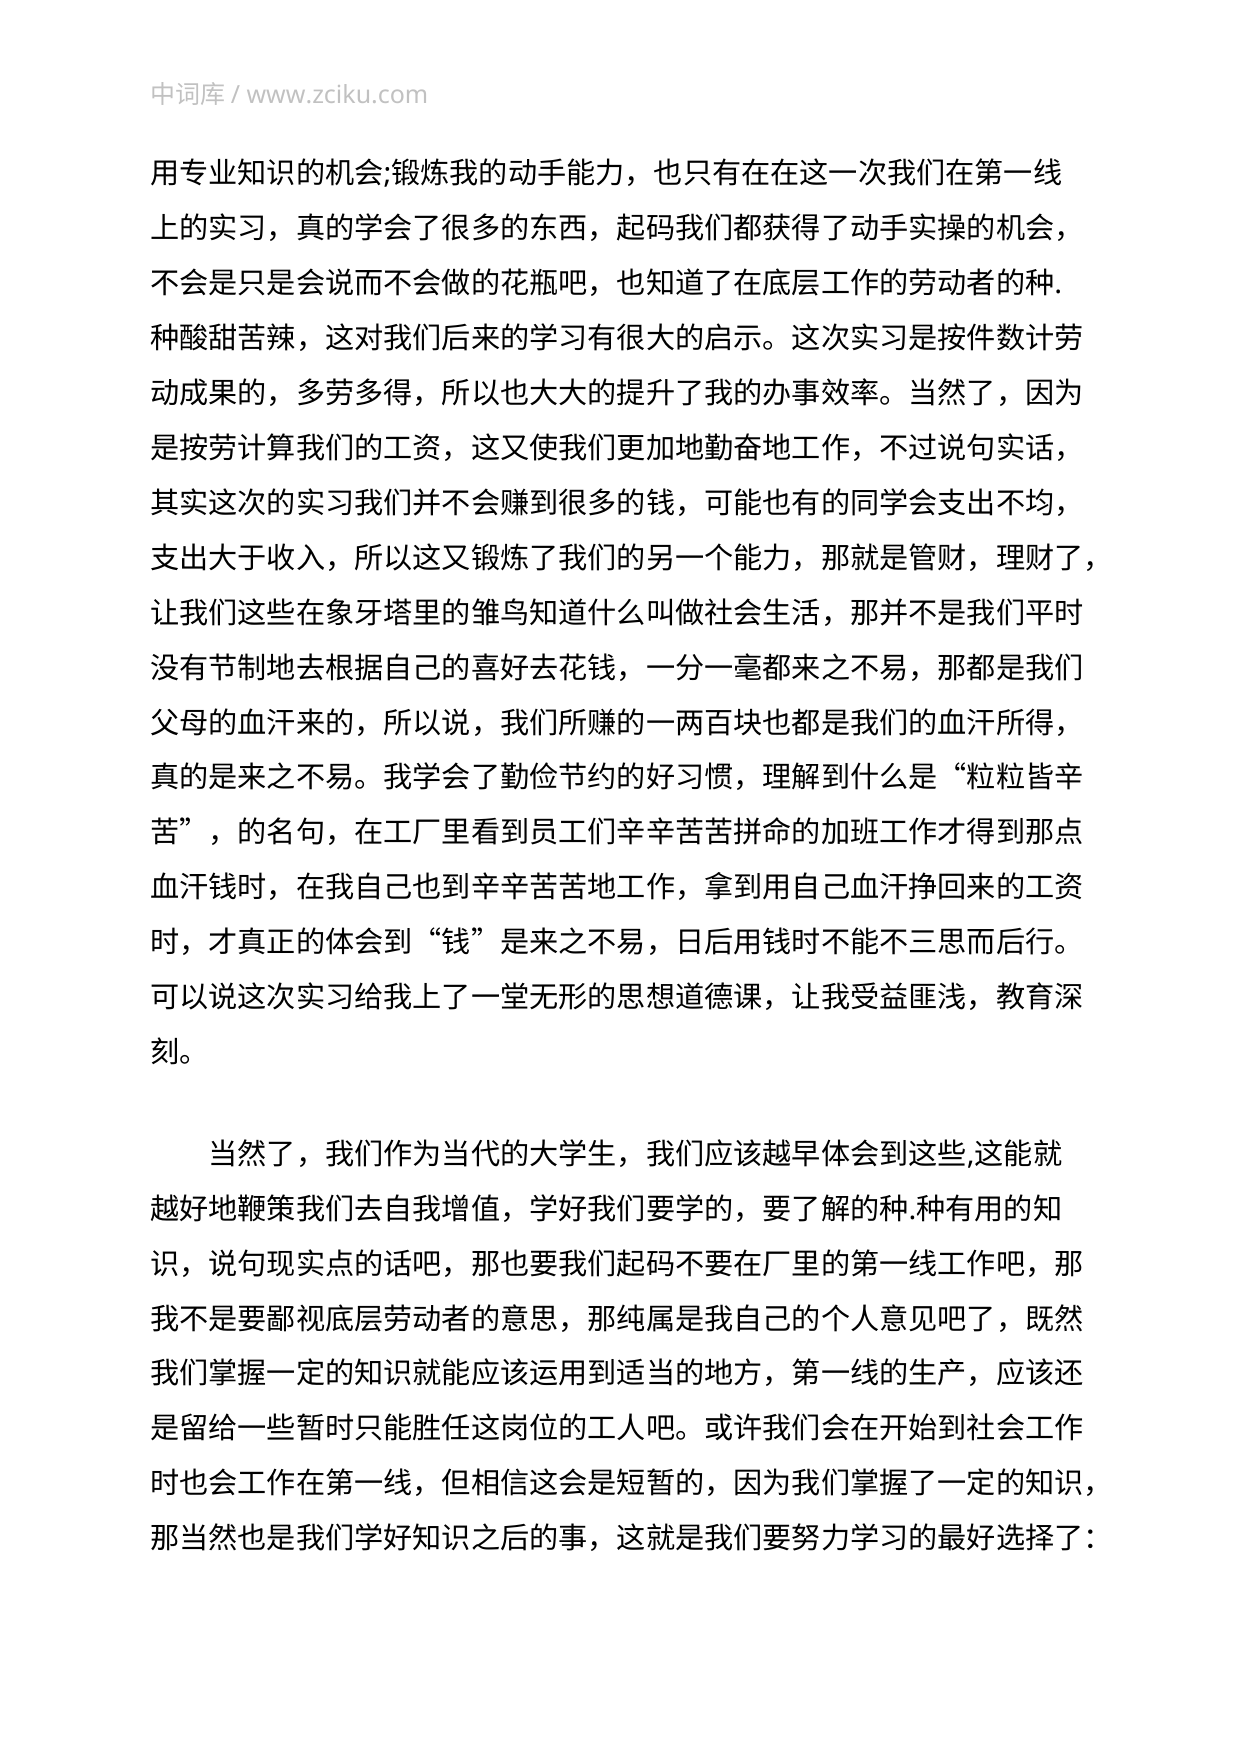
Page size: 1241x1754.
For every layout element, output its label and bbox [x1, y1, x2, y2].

text [150, 1130, 1090, 1557]
text [150, 150, 1090, 1071]
